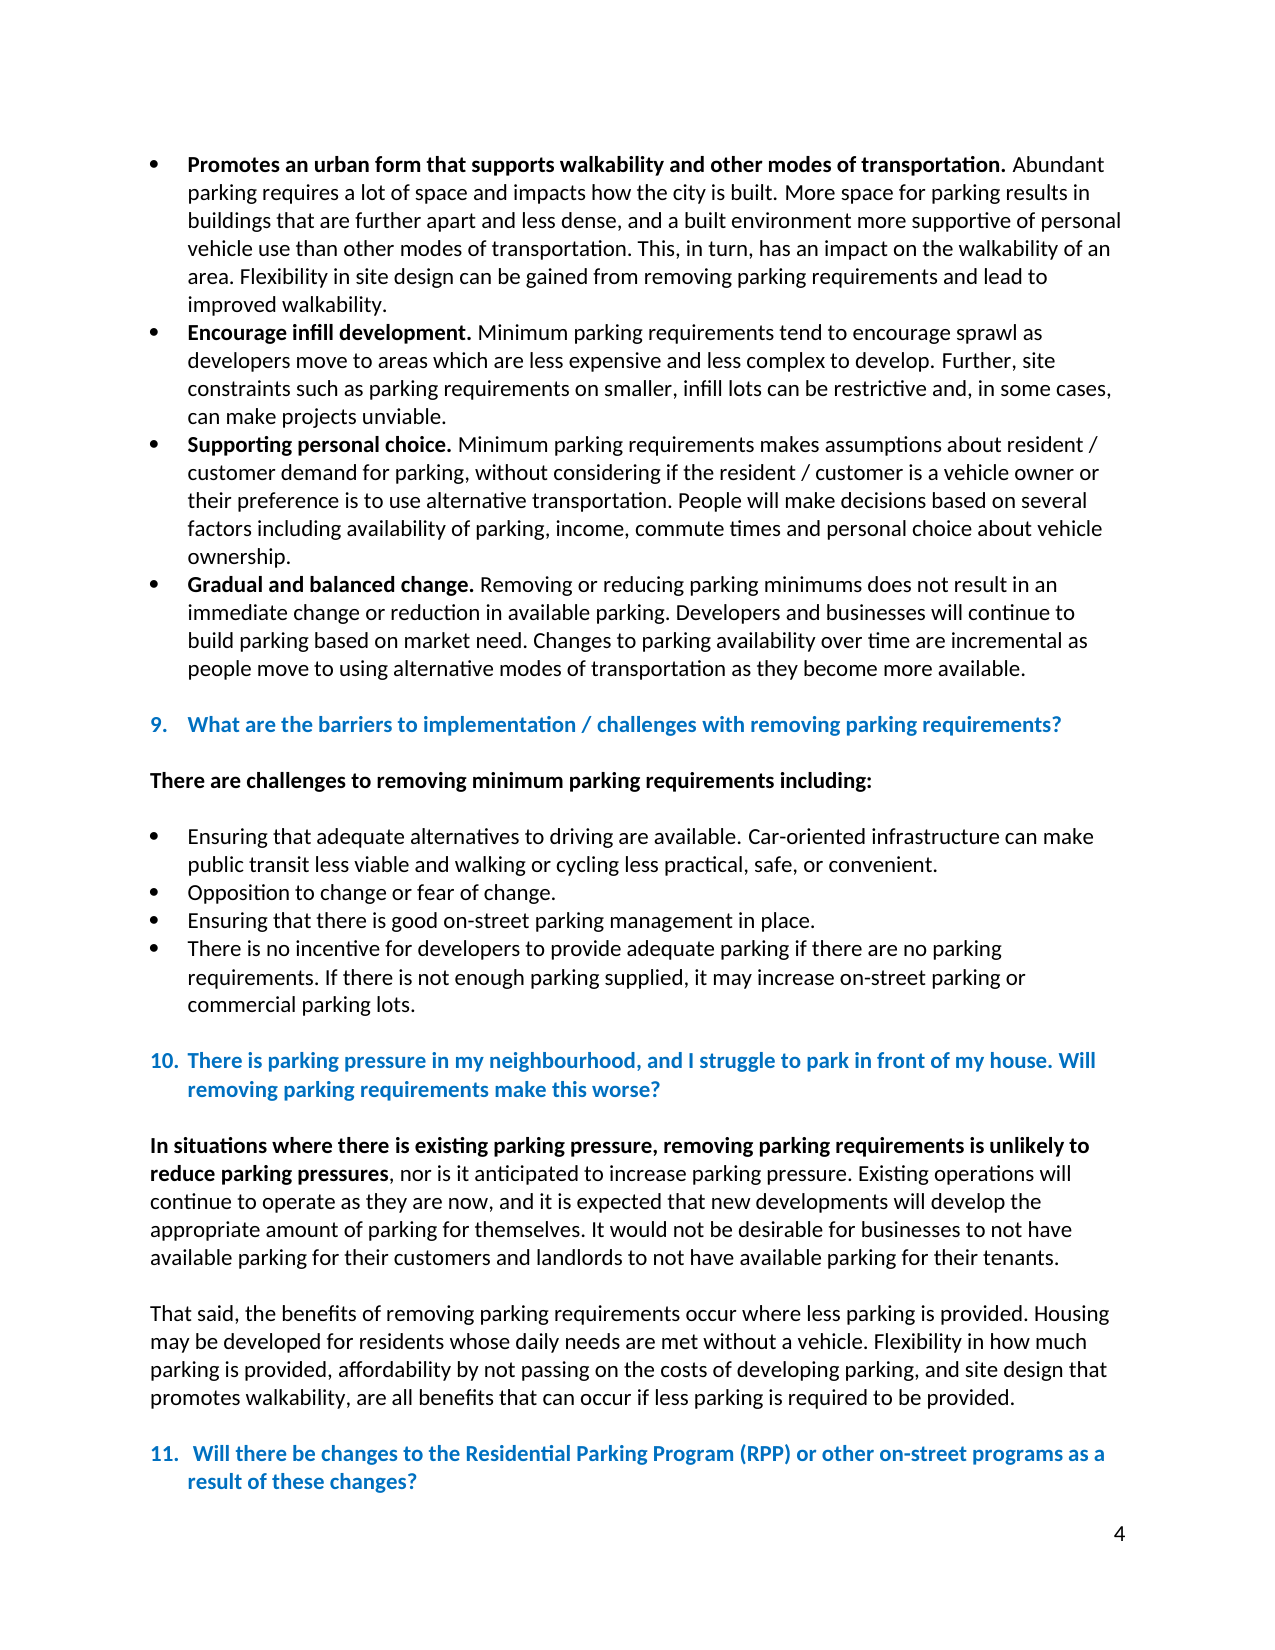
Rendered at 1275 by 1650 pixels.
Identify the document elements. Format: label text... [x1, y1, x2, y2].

list Gradual and balanced change. Removing or reducing parking minimums does not result in an immediate change or reduction in available parking. Developers and businesses will continue to build parking based on market need. Changes to parking availability over time are incremental as people move to using alternative modes of transportation as they become more available. [150, 570, 1125, 682]
text That said, the benefits of removing parking requirements occur where less parking is provided. Housing may be developed for residents whose daily needs are met without a vehicle. Flexibility in how much parking is provided, affordability by not passing on the costs of developing parking, and site design that promotes walkability, are all benefits that can occur if less parking is required to be provided. [150, 1299, 1125, 1411]
list Will there be changes to the Residential Parking Program (RPP) or other on-street programs as a result of these changes? [150, 1439, 1125, 1495]
list Ensuring that adequate alternatives to driving are available. Car-oriented infrastructure can make public transit less viable and walking or cycling less practical, safe, or convenient. [150, 822, 1125, 878]
list Opposition to change or fear of change. [150, 878, 1125, 907]
list Promotes an urban form that supports walkability and other modes of transportation. Abundant parking requires a lot of space and impacts how the city is built. More space for parking results in buildings that are further apart and less dense, and a built environment more supportive of personal vehicle use than other modes of transportation. This, in turn, has an impact on the walkability of an area. Flexibility in site design can be gained from removing parking requirements and lead to improved walkability. [150, 150, 1125, 318]
list There is no incentive for developers to provide adequate parking if there are no parking requirements. If there is not enough parking supplied, it may increase on-street parking or commercial parking lots. [150, 934, 1125, 1019]
list Ensuring that there is good on-street parking management in place. [150, 907, 1125, 934]
list Supporting personal choice. Minimum parking requirements makes assumptions about resident / customer demand for parking, without considering if the resident / customer is a vehicle owner or their preference is to use alternative transportation. People will make decisions based on several factors including availability of parking, income, commute times and personal choice about vehicle ownership. [150, 430, 1125, 570]
list Encourage infill development. Minimum parking requirements tend to encourage sprawl as developers move to areas which are less expensive and less complex to develop. Further, site constraints such as parking requirements on smaller, infill lots can be restrictive and, in some cases, can make projects unviable. [150, 318, 1125, 430]
text There are challenges to removing minimum parking requirements including: [150, 766, 1125, 794]
text In situations where there is existing parking pressure, removing parking requirements is unlikely to reduce parking pressures, nor is it anticipated to increase parking pressure. Existing operations will continue to operate as they are now, and it is expected that new developments will develop the appropriate amount of parking for themselves. It would not be desirable for businesses to not have available parking for their customers and landlords to not have available parking for their tenants. [150, 1131, 1125, 1271]
list What are the barriers to implementation / challenges with removing parking requirements? [150, 710, 1125, 738]
list There is parking pressure in my neighbourhood, and I struggle to park in front of my house. Will removing parking requirements make this worse? [150, 1047, 1125, 1103]
